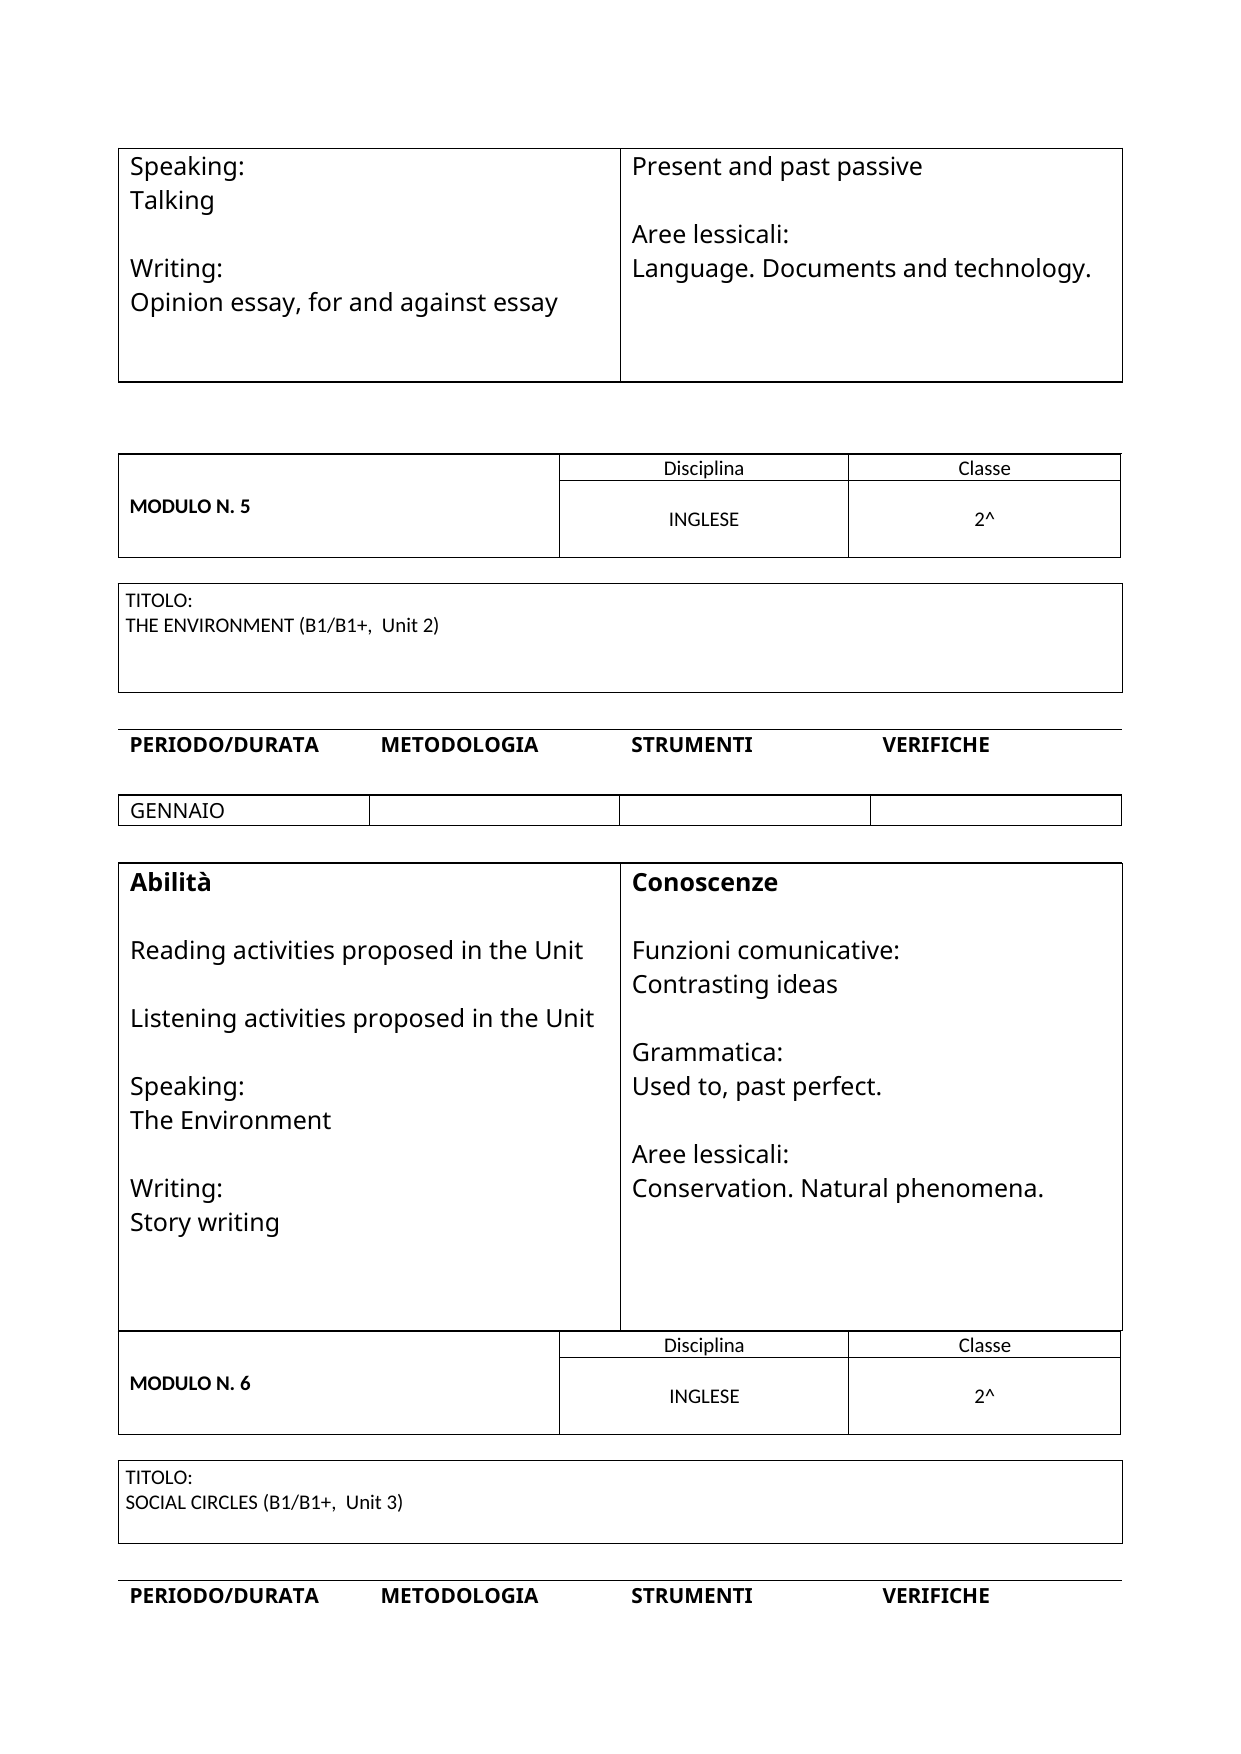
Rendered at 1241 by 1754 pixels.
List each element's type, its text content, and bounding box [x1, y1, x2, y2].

table_header METODOLOGIA [369, 730, 620, 758]
table_cell 2^ [849, 481, 1120, 557]
table_header STRUMENTI [620, 730, 871, 758]
table_cell INGLESE [560, 481, 848, 557]
table_header PERIODO/DURATA [118, 1581, 369, 1610]
table_header MODULO N. 5 [119, 455, 559, 557]
table_header [620, 796, 870, 825]
table_header PERIODO/DURATA [118, 730, 369, 758]
table_header VERIFICHE [871, 1581, 1122, 1610]
table_header [370, 796, 619, 825]
table_header STRUMENTI [620, 1581, 871, 1610]
table_header METODOLOGIA [369, 1581, 620, 1610]
table_header Classe [849, 455, 1120, 480]
table_header Disciplina [560, 455, 848, 480]
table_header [621, 149, 1122, 381]
table_header Abilità Reading activities proposed in the Unit Listening activities proposed in the Unit Speaking: The Environment Writing: Story writing [119, 864, 620, 1330]
table_cell 2^ [849, 1358, 1120, 1434]
table_header MODULO N. 6 [119, 1332, 559, 1434]
table_header TITOLO: THE ENVIRONMENT (B1/B1+, Unit 2) [119, 584, 1122, 692]
table_header Classe [849, 1332, 1120, 1357]
table_header [871, 796, 1121, 825]
table_cell INGLESE [560, 1358, 848, 1434]
table_header VERIFICHE [871, 730, 1122, 758]
table_header Conoscenze Funzioni comunicative: Contrasting ideas Grammatica: Used to, past perfect. Aree lessicali: Conservation. Natural phenomena. [621, 864, 1122, 1330]
table_header TITOLO: SOCIAL CIRCLES (B1/B1+, Unit 3) [119, 1461, 1122, 1543]
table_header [119, 149, 620, 381]
table_header GENNAIO [119, 796, 369, 825]
table_header Disciplina [560, 1332, 848, 1357]
